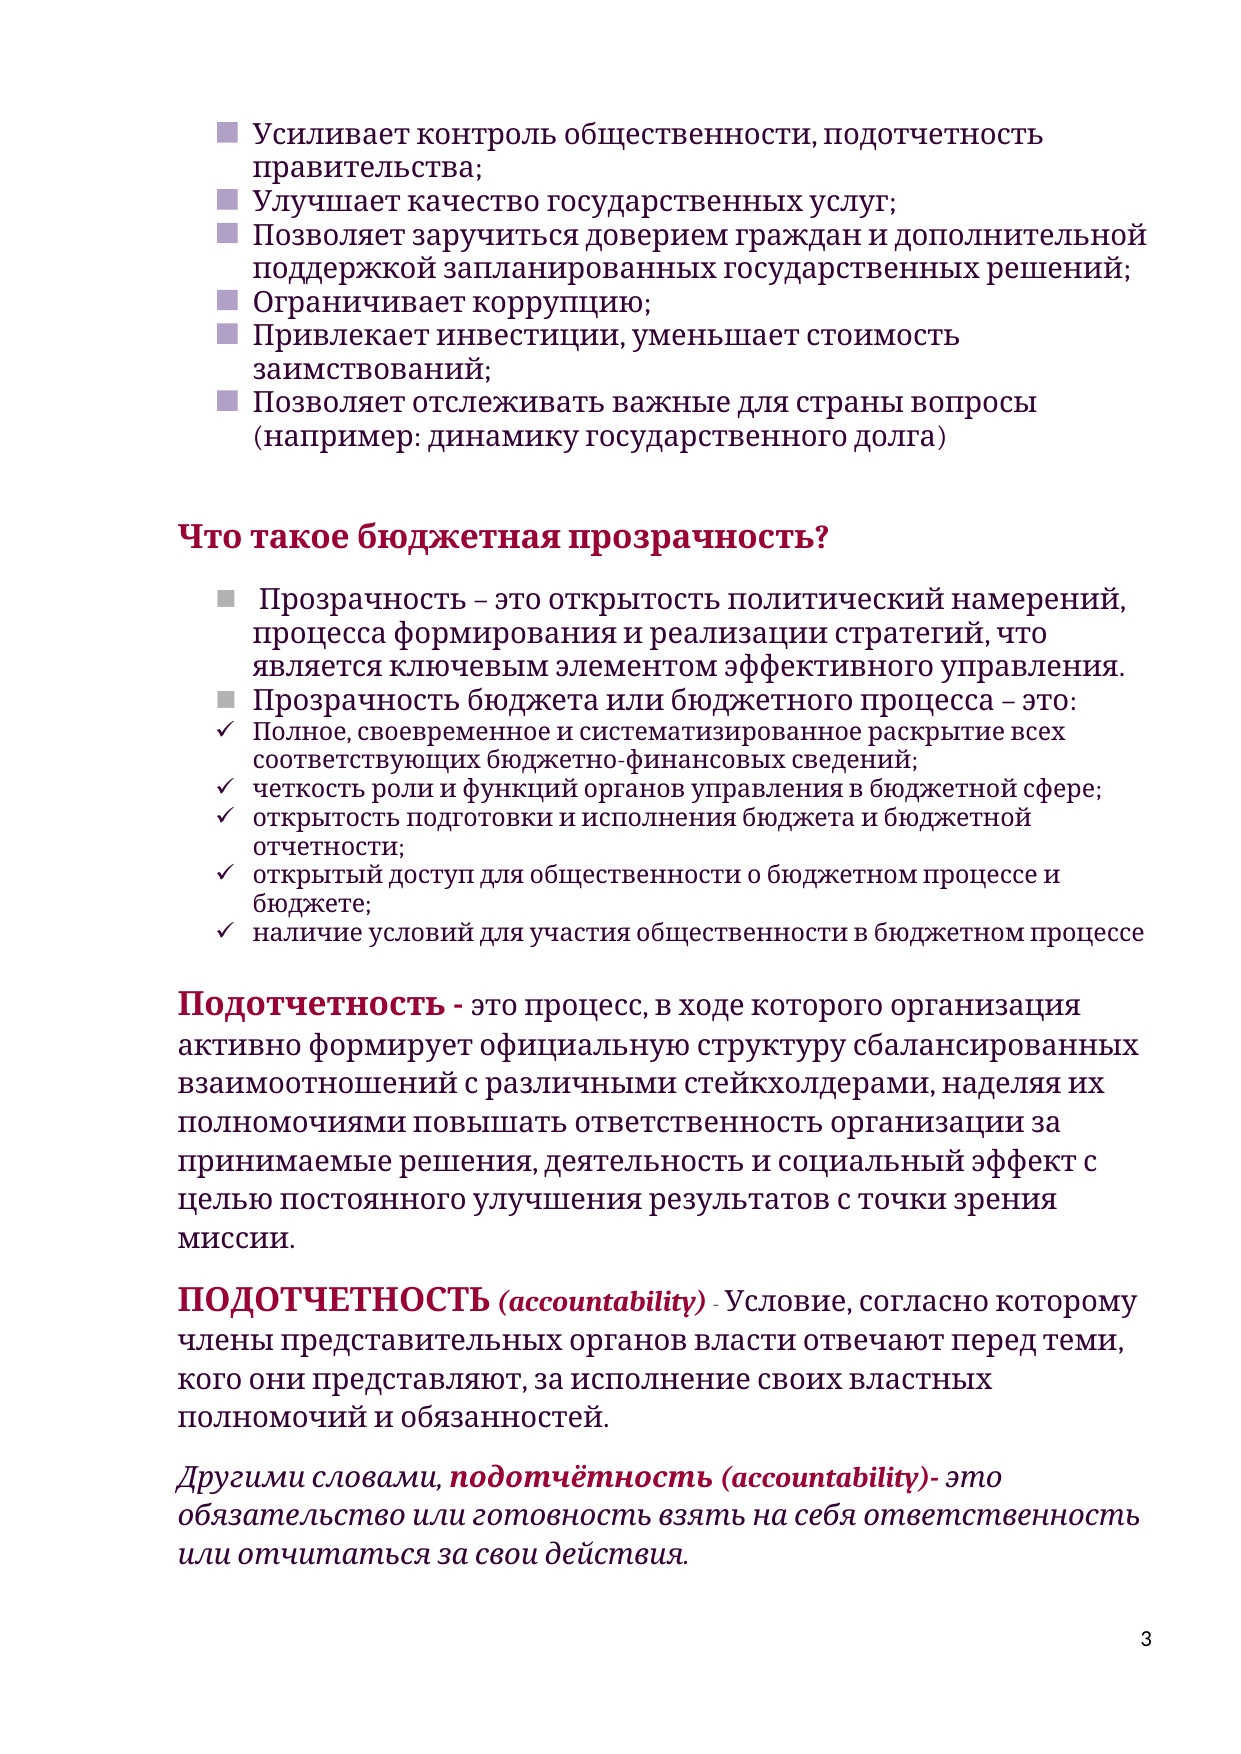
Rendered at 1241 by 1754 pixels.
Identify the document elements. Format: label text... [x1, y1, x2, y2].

list Позволяет заручиться доверием граждан и дополнительной поддержкой запланированных государственных решений; [215, 219, 1152, 286]
list Привлекает инвестиции, уменьшает стоимость заимствований; [215, 319, 1152, 386]
list Усиливает контроль общественности, подотчетность правительства; [215, 118, 1152, 185]
list Прозрачность – это открытость политический намерений, процесса формирования и реализации стратегий, что является ключевым элементом эффективного управления. [215, 583, 1152, 684]
list открытый доступ для общественности о бюджетном процессе и бюджете; [215, 861, 1152, 919]
text Подотчетность - это процесс, в ходе которого организация активно формирует официальную структуру сбалансированных взаимоотношений с различными стейкхолдерами, наделяя их полномочиями повышать ответственность организации за принимаемые решения, деятельность и социальный эффект с целью постоянного улучшения результатов с точки зрения миссии. [177, 986, 1152, 1255]
list открытость подготовки и исполнения бюджета и бюджетной отчетности; [215, 804, 1152, 861]
text ПОДОТЧЕТНОСТЬ (accountability) - Условие, согласно которому члены представительных органов власти отвечают перед теми, кого они представляют, за исполнение своих властных полномочий и обязанностей. [177, 1281, 1152, 1435]
list Улучшает качество государственных услуг; [215, 185, 1152, 219]
text Что такое бюджетная прозрачность? [177, 518, 1152, 557]
list Прозрачность бюджета или бюджетного процесса – это: [215, 684, 1152, 717]
list Позволяет отслеживать важные для страны вопросы (например: динамику государственного долга) [215, 386, 1152, 453]
list Ограничивает коррупцию; [215, 286, 1152, 319]
text Другими словами, подотчётность (accountability)- это обязательство или готовность взять на себя ответственность или отчитаться за свои действия. [177, 1461, 1152, 1572]
list наличие условий для участия общественности в бюджетном процессе [215, 919, 1152, 947]
list четкость роли и функций органов управления в бюджетной сфере; [215, 775, 1152, 804]
list Полное, своевременное и систематизированное раскрытие всех соответствующих бюджетно-финансовых сведений; [215, 717, 1152, 775]
